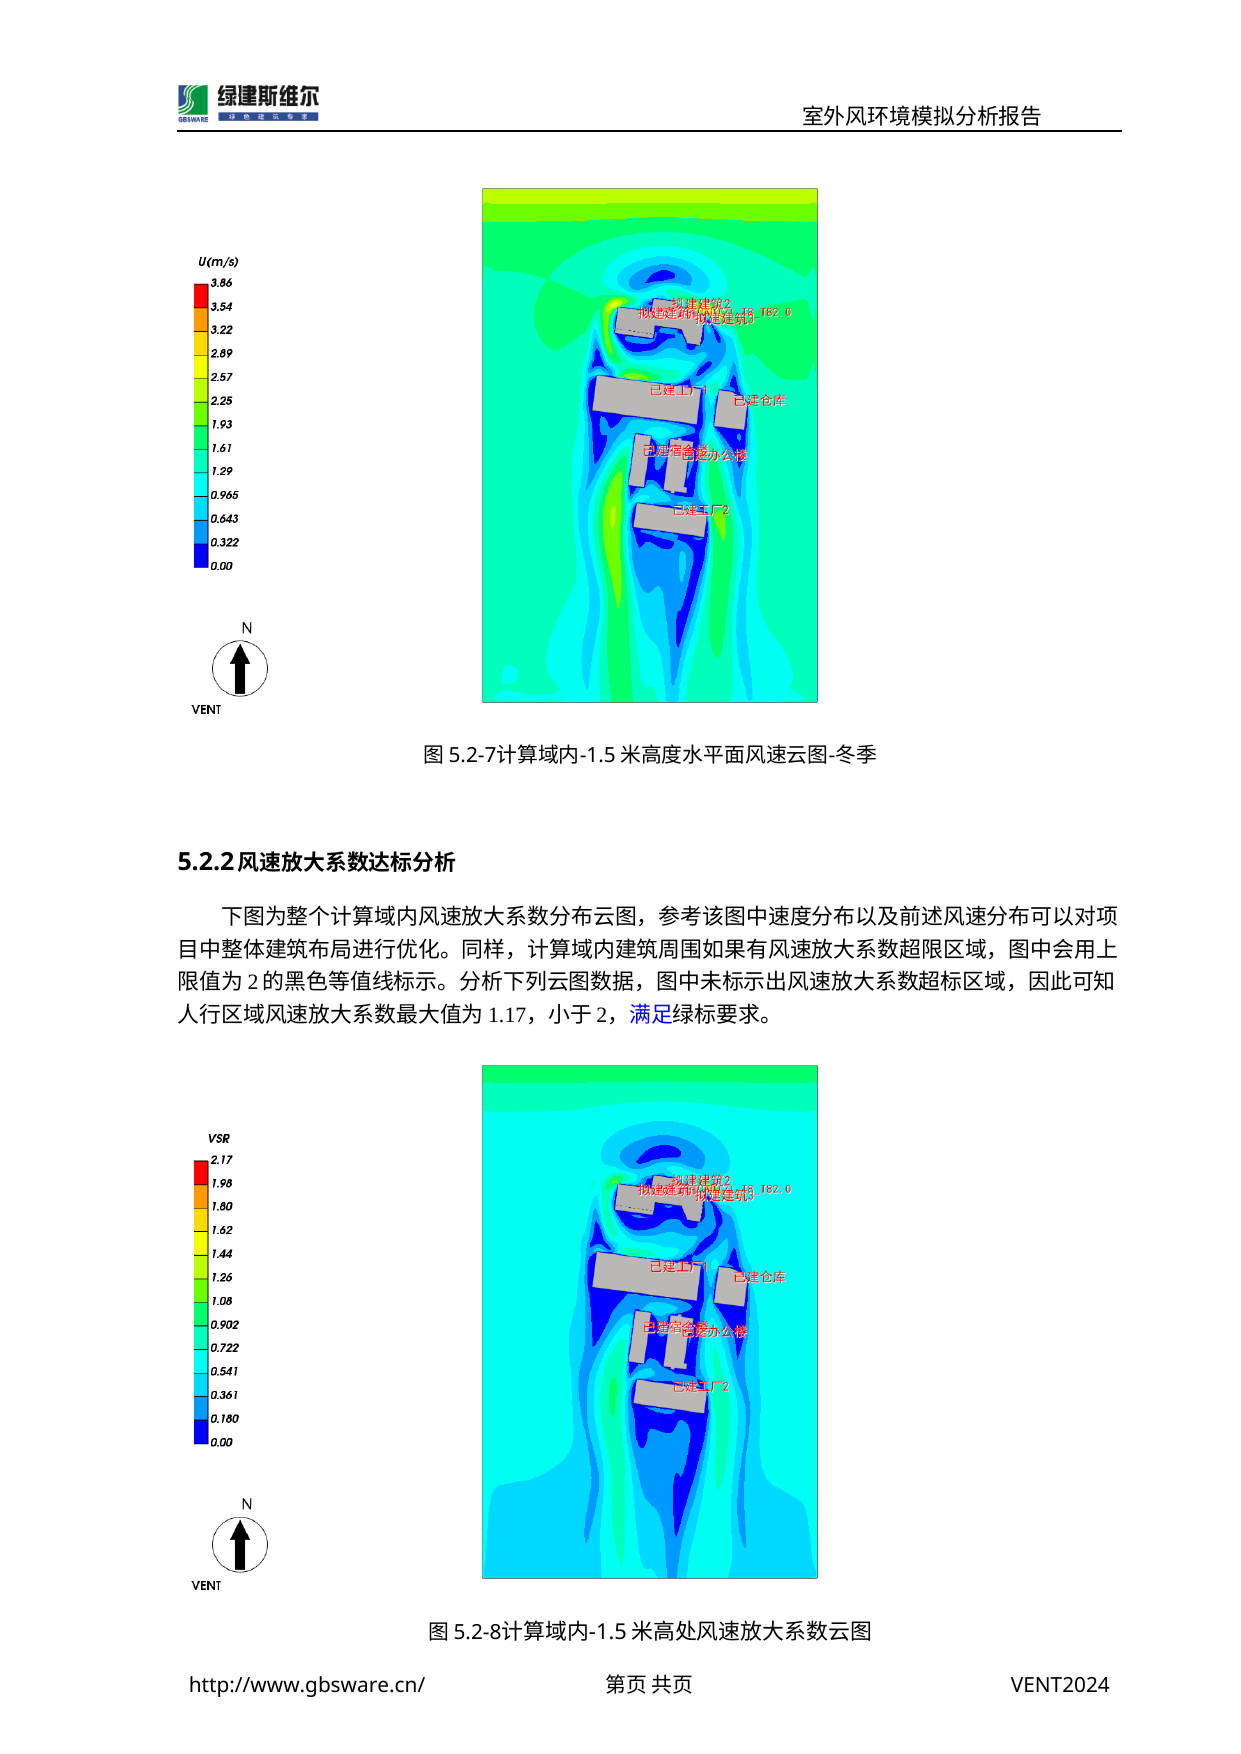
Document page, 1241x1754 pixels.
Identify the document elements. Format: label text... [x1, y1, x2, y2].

picture [184, 167, 1115, 724]
picture [177, 82, 320, 124]
picture [184, 1043, 1115, 1600]
text 下图为整个计算域内风速放大系数分布云图，参考该图中速度分布以及前述风速分布可以对项目中整体建筑布局进行优化。同样，计算域内建筑周围如果有风速放大系数超限区域，图中会用上限值为2的黑色等值线标示。分析下列云图数据，图中未标示出风速放大系数超标区域，因此可知人行区域风速放大系数最大值为1.17，小于2，满足绿标要求。 [177, 899, 1122, 1029]
subtitle 风速放大系数达标分析 [177, 828, 1122, 893]
